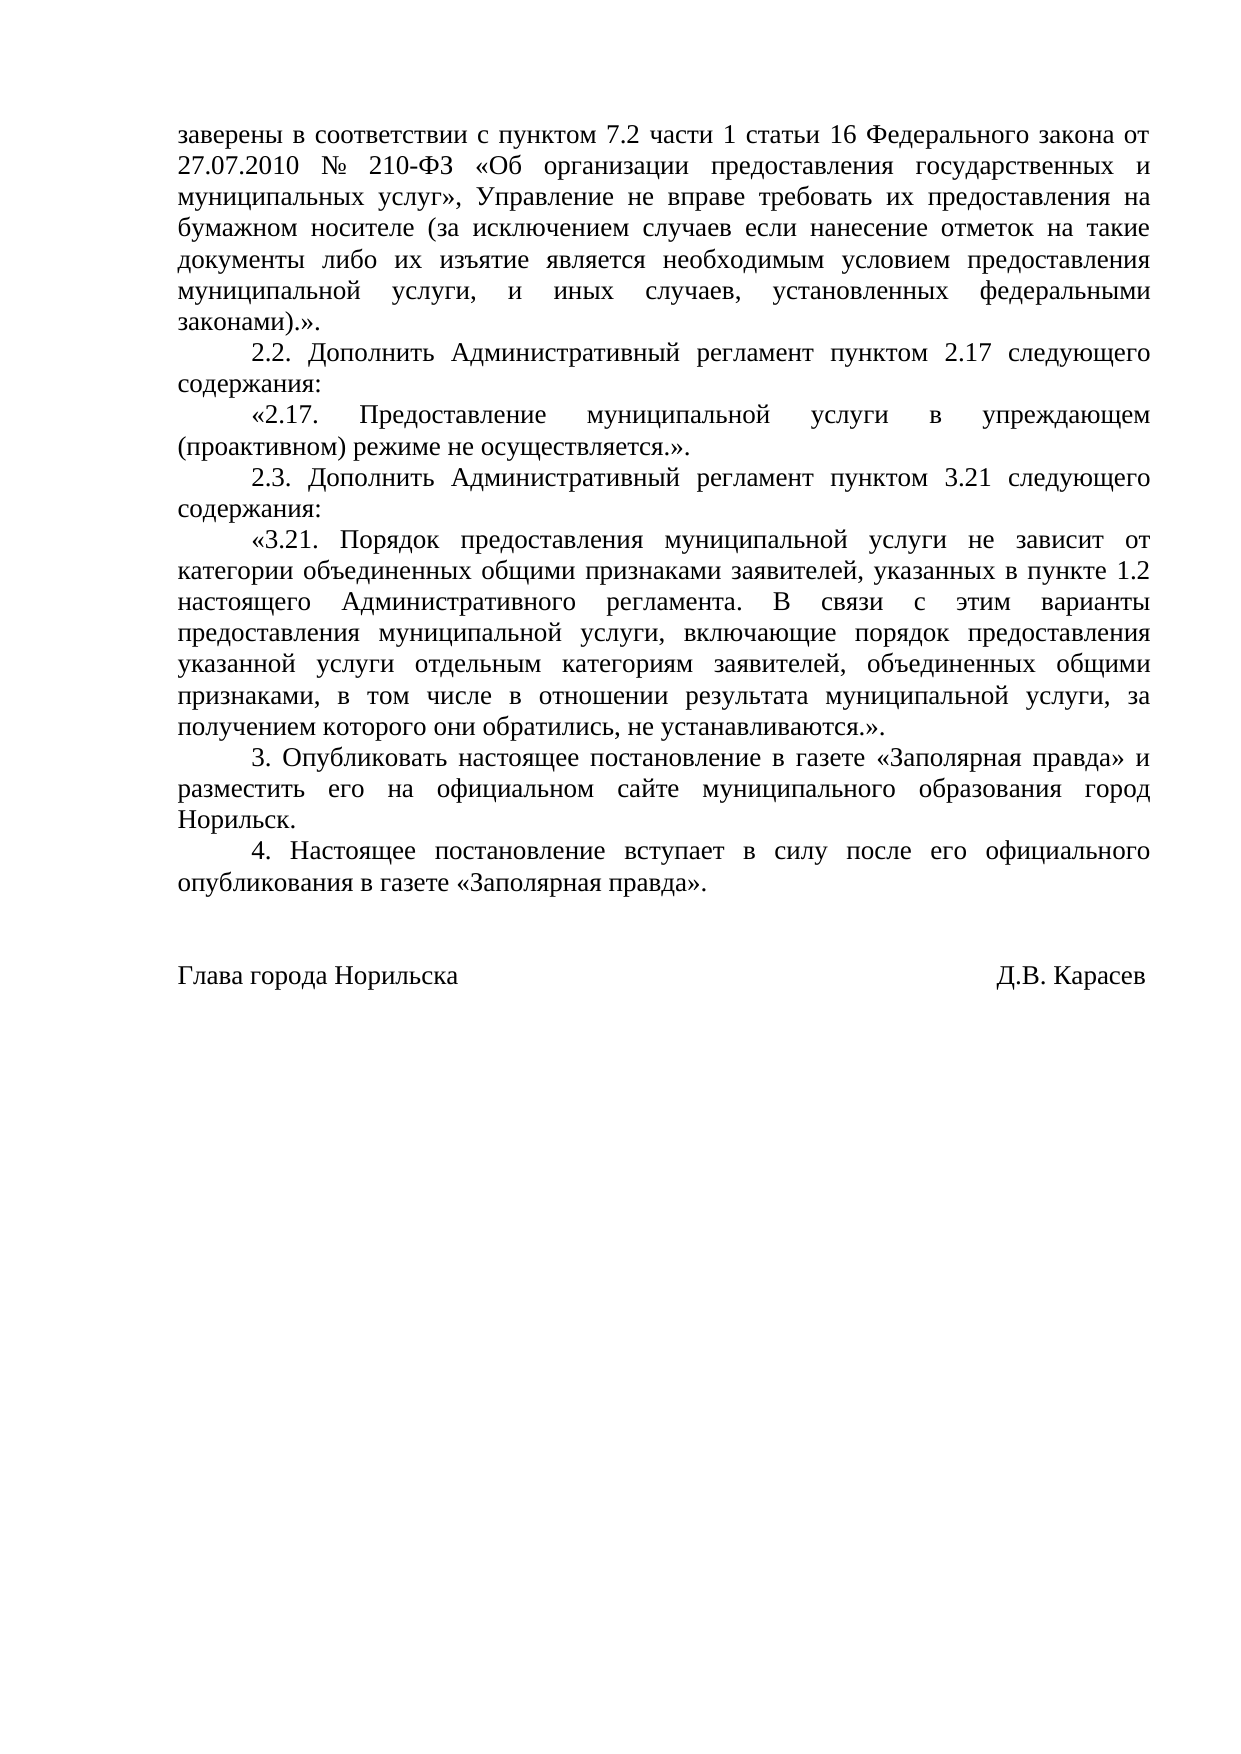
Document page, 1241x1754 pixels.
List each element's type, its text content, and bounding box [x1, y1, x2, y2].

text 4. Настоящее постановление вступает в силу после его официального опубликования в газете «Заполярная правда». [177, 834, 1152, 897]
text 3. Опубликовать настоящее постановление в газете «Заполярная правда» и разместить его на официальном сайте муниципального образования город Норильск. [177, 741, 1152, 834]
text 2.2. Дополнить Административный регламент пунктом 2.17 следующего содержания: [177, 336, 1152, 398]
text 2.3. Дополнить Административный регламент пунктом 3.21 следующего содержания: [177, 461, 1152, 523]
text «2.17. Предоставление муниципальной услуги в упреждающем (проактивном) режиме не осуществляется.». [177, 398, 1152, 461]
text «3.21. Порядок предоставления муниципальной услуги не зависит от категории объединенных общими признаками заявителей, указанных в пункте 1.2 настоящего Административного регламента. В связи с этим варианты предоставления муниципальной услуги, включающие порядок предоставления указанной услуги отдельным категориям заявителей, объединенных общими признаками, в том числе в отношении результата муниципальной услуги, за получением которого они обратились, не устанавливаются.». [177, 523, 1152, 741]
text Глава города Норильска Д.В. Карасев [177, 959, 1152, 990]
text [177, 118, 1152, 336]
